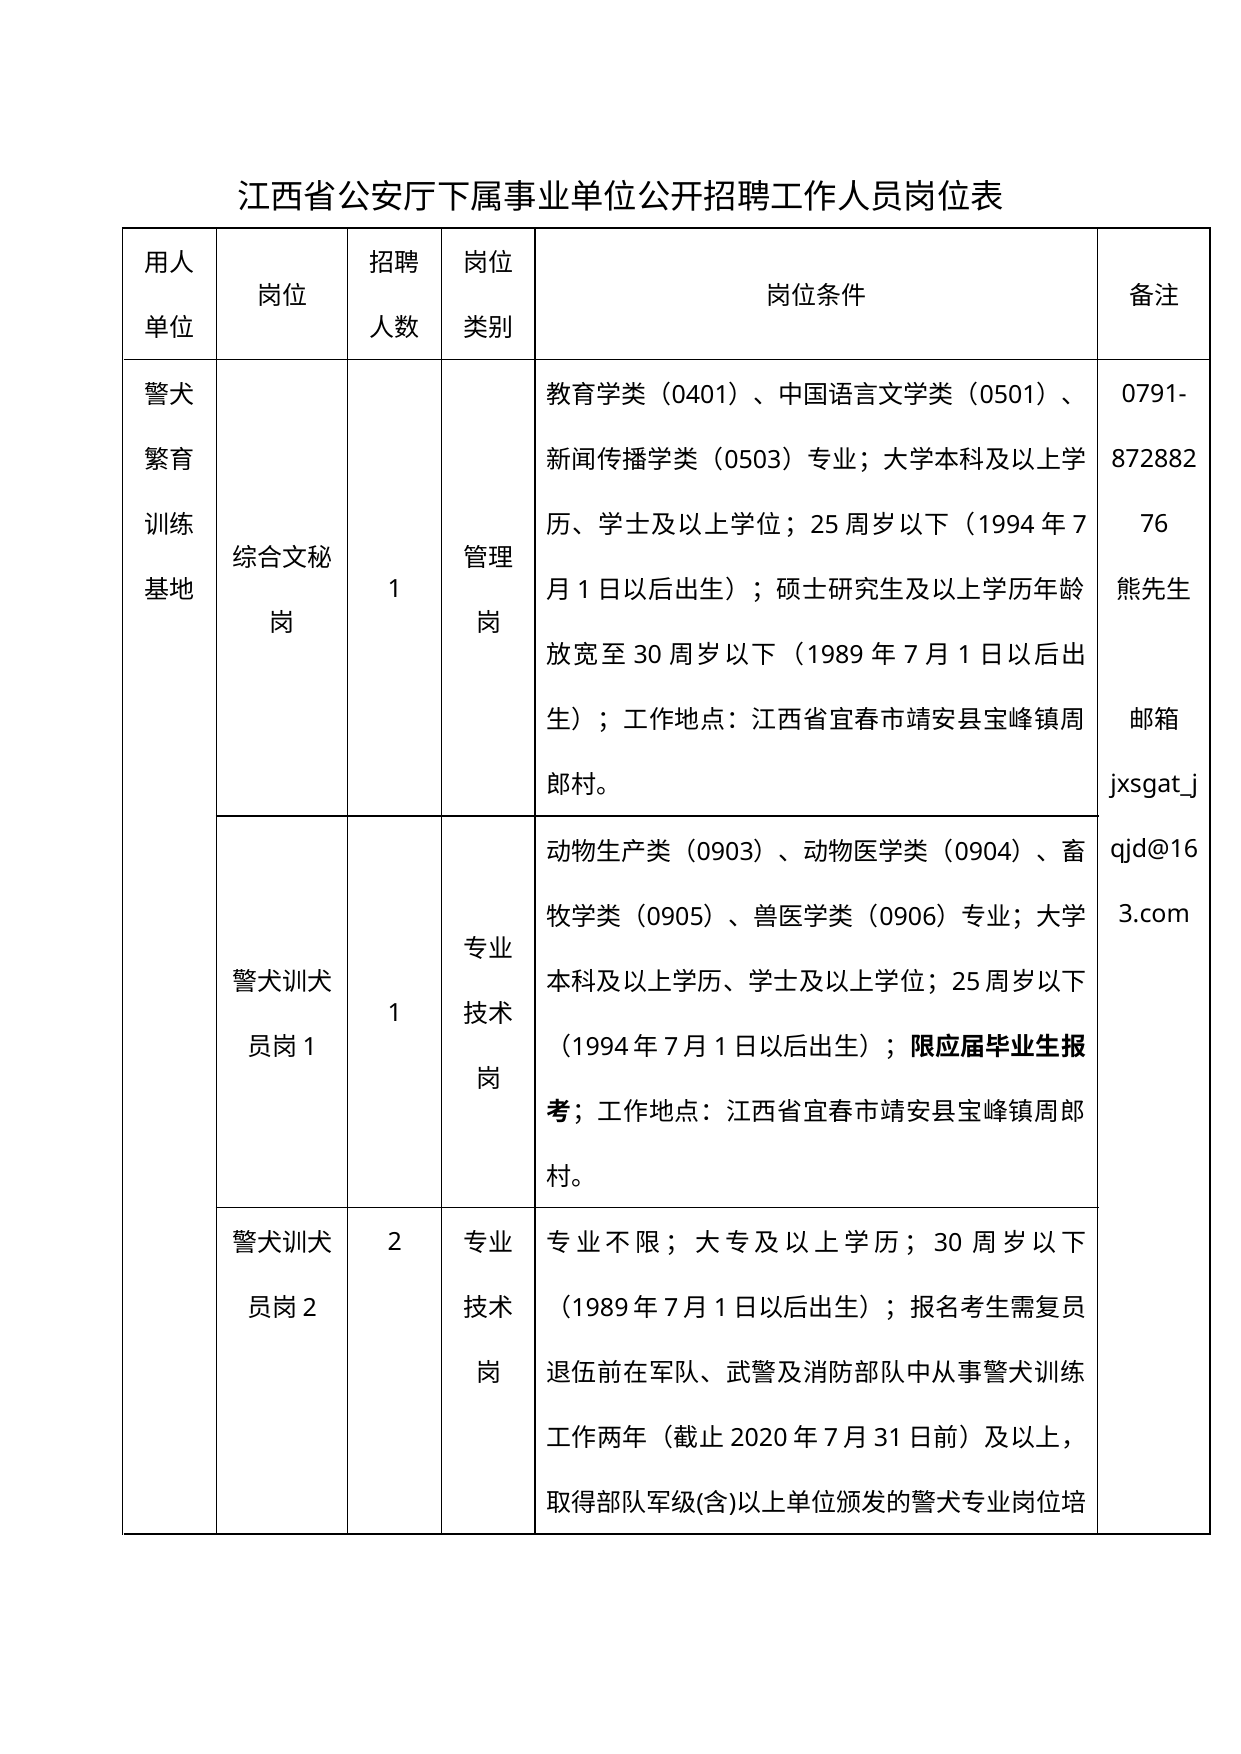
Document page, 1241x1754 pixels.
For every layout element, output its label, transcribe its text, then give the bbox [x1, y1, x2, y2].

table_cell 综合文秘岗 [217, 360, 347, 815]
table_cell 0791-87288276 熊先生 邮箱jxsgat_jqjd@163.com [1098, 360, 1209, 1533]
table_cell 管理岗 [442, 360, 534, 815]
table_cell 1 [348, 817, 441, 1207]
table_cell 动物生产类（0903）、动物医学类（0904）、畜牧学类（0905）、兽医学类（0906）专业；大学本科及以上学历、学士及以上学位；25周岁以下（1994年7月1日以后出生）；限应届毕业生报考；工作地点：江西省宜春市靖安县宝峰镇周郎村。 [536, 817, 1097, 1207]
table_cell 警犬训犬员岗2 [217, 1208, 347, 1533]
table_cell 专业技术岗 [442, 1208, 534, 1533]
table_cell 教育学类（0401）、中国语言文学类（0501）、新闻传播学类（0503）专业；大学本科及以上学历、学士及以上学位；25周岁以下（1994年7月1日以后出生）；硕士研究生及以上学历年龄放宽至30周岁以下（1989年7月1日以后出生）；工作地点：江西省宜春市靖安县宝峰镇周郎村。 [536, 360, 1097, 815]
table_cell 专业技术岗 [442, 817, 534, 1207]
table_cell 警犬繁育训练基地 [123, 360, 216, 1533]
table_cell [536, 1208, 1097, 1533]
table_header 备注 [1098, 229, 1209, 358]
text 江西省公安厅下属事业单位公开招聘工作人员岗位表 [187, 162, 1053, 227]
table_header 岗位类别 [442, 229, 534, 358]
table_header 岗位 [217, 229, 347, 358]
table_header 用人单位 [123, 229, 216, 358]
table_cell 1 [348, 360, 441, 815]
table_cell 警犬训犬员岗1 [217, 817, 347, 1207]
table_header 招聘人数 [348, 229, 441, 358]
table_cell 2 [348, 1208, 441, 1533]
table_header 岗位条件 [536, 229, 1097, 358]
